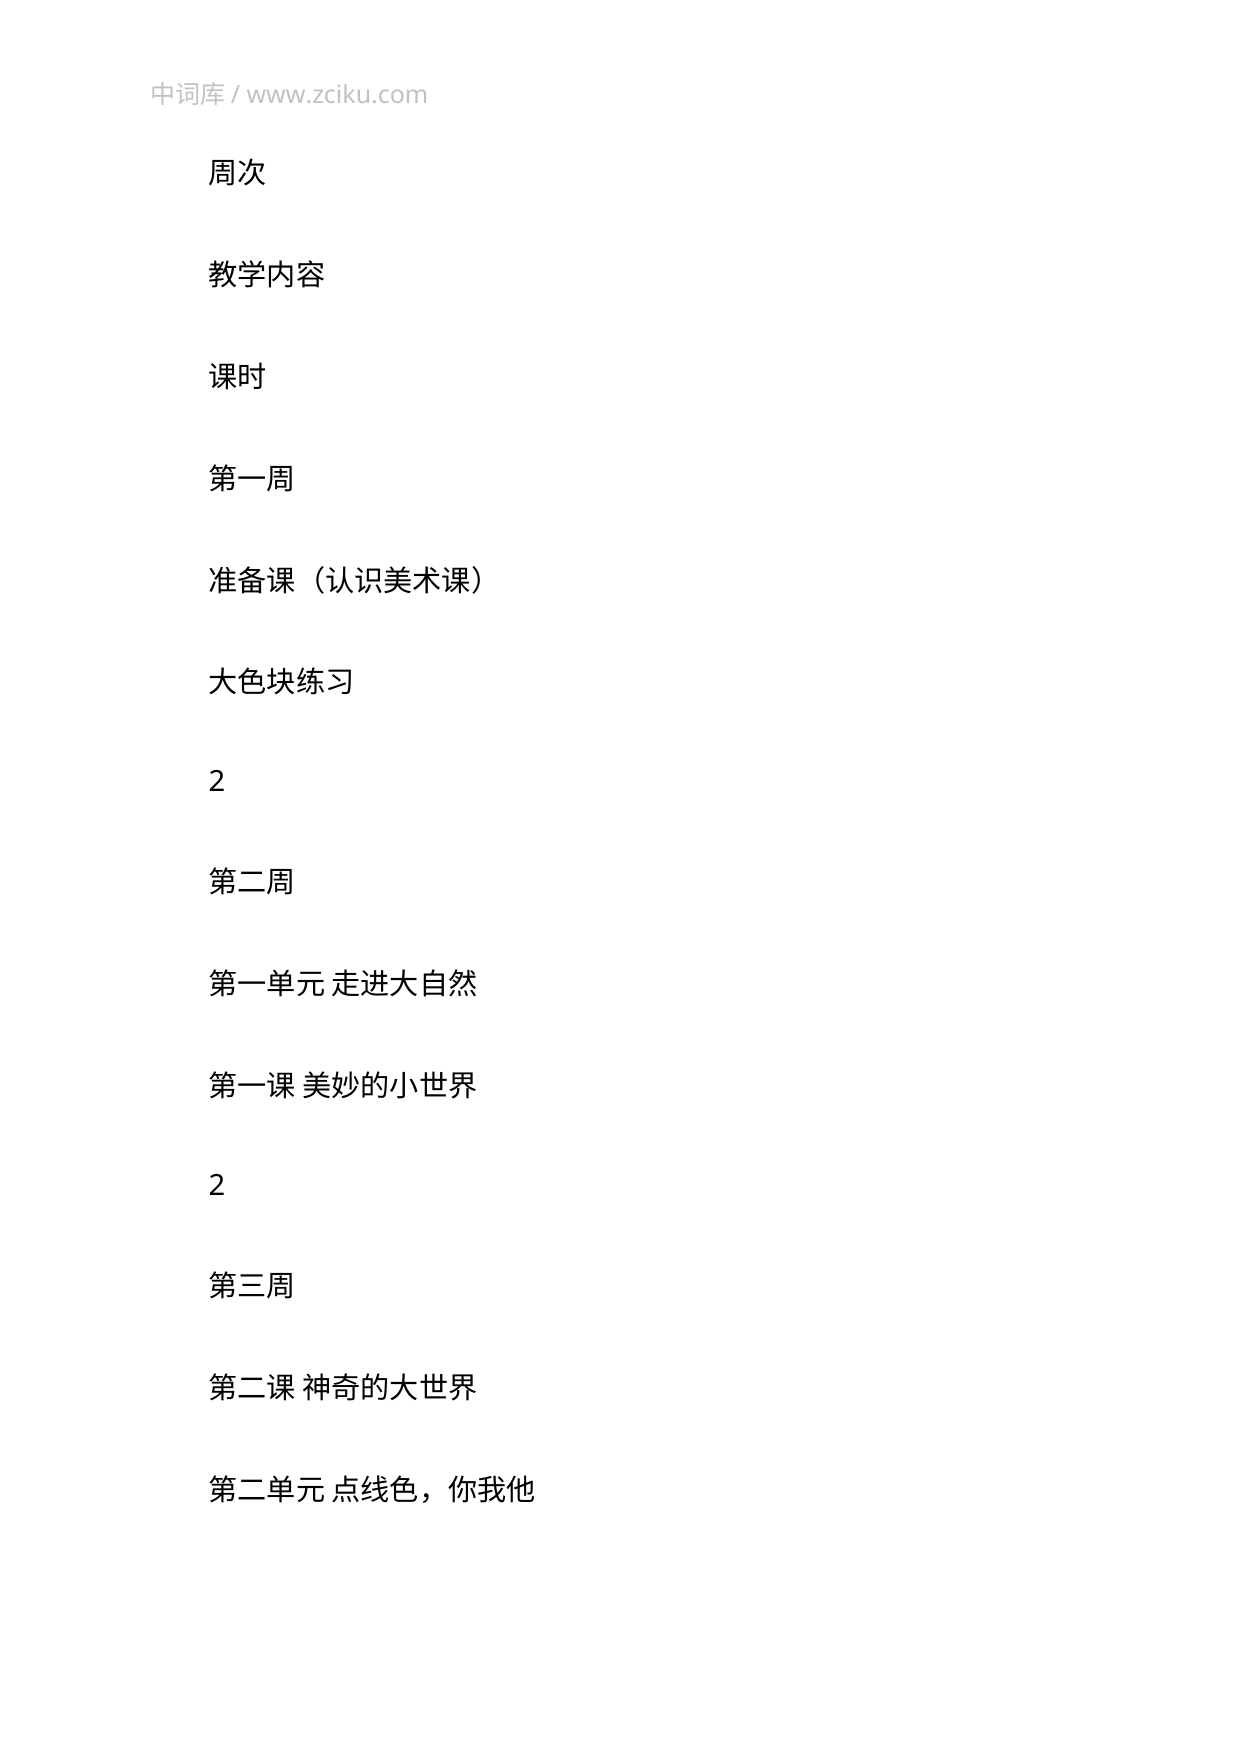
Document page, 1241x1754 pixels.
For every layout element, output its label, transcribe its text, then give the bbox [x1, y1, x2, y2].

text 课时 [150, 353, 1090, 396]
text 周次 [150, 150, 1090, 192]
text 第二课 神奇的大世界 [150, 1364, 1090, 1407]
text 准备课（认识美术课） [150, 557, 1090, 599]
text 教学内容 [150, 252, 1090, 294]
text 第二周 [150, 859, 1090, 901]
text 第一课 美妙的小世界 [150, 1063, 1090, 1105]
text 第一单元 走进大自然 [150, 961, 1090, 1003]
text 第一周 [150, 455, 1090, 498]
text 2 [150, 1164, 1090, 1204]
text 大色块练习 [150, 659, 1090, 701]
text 第三周 [150, 1263, 1090, 1305]
text 2 [150, 761, 1090, 800]
text 第二单元 点线色，你我他 [150, 1466, 1090, 1509]
